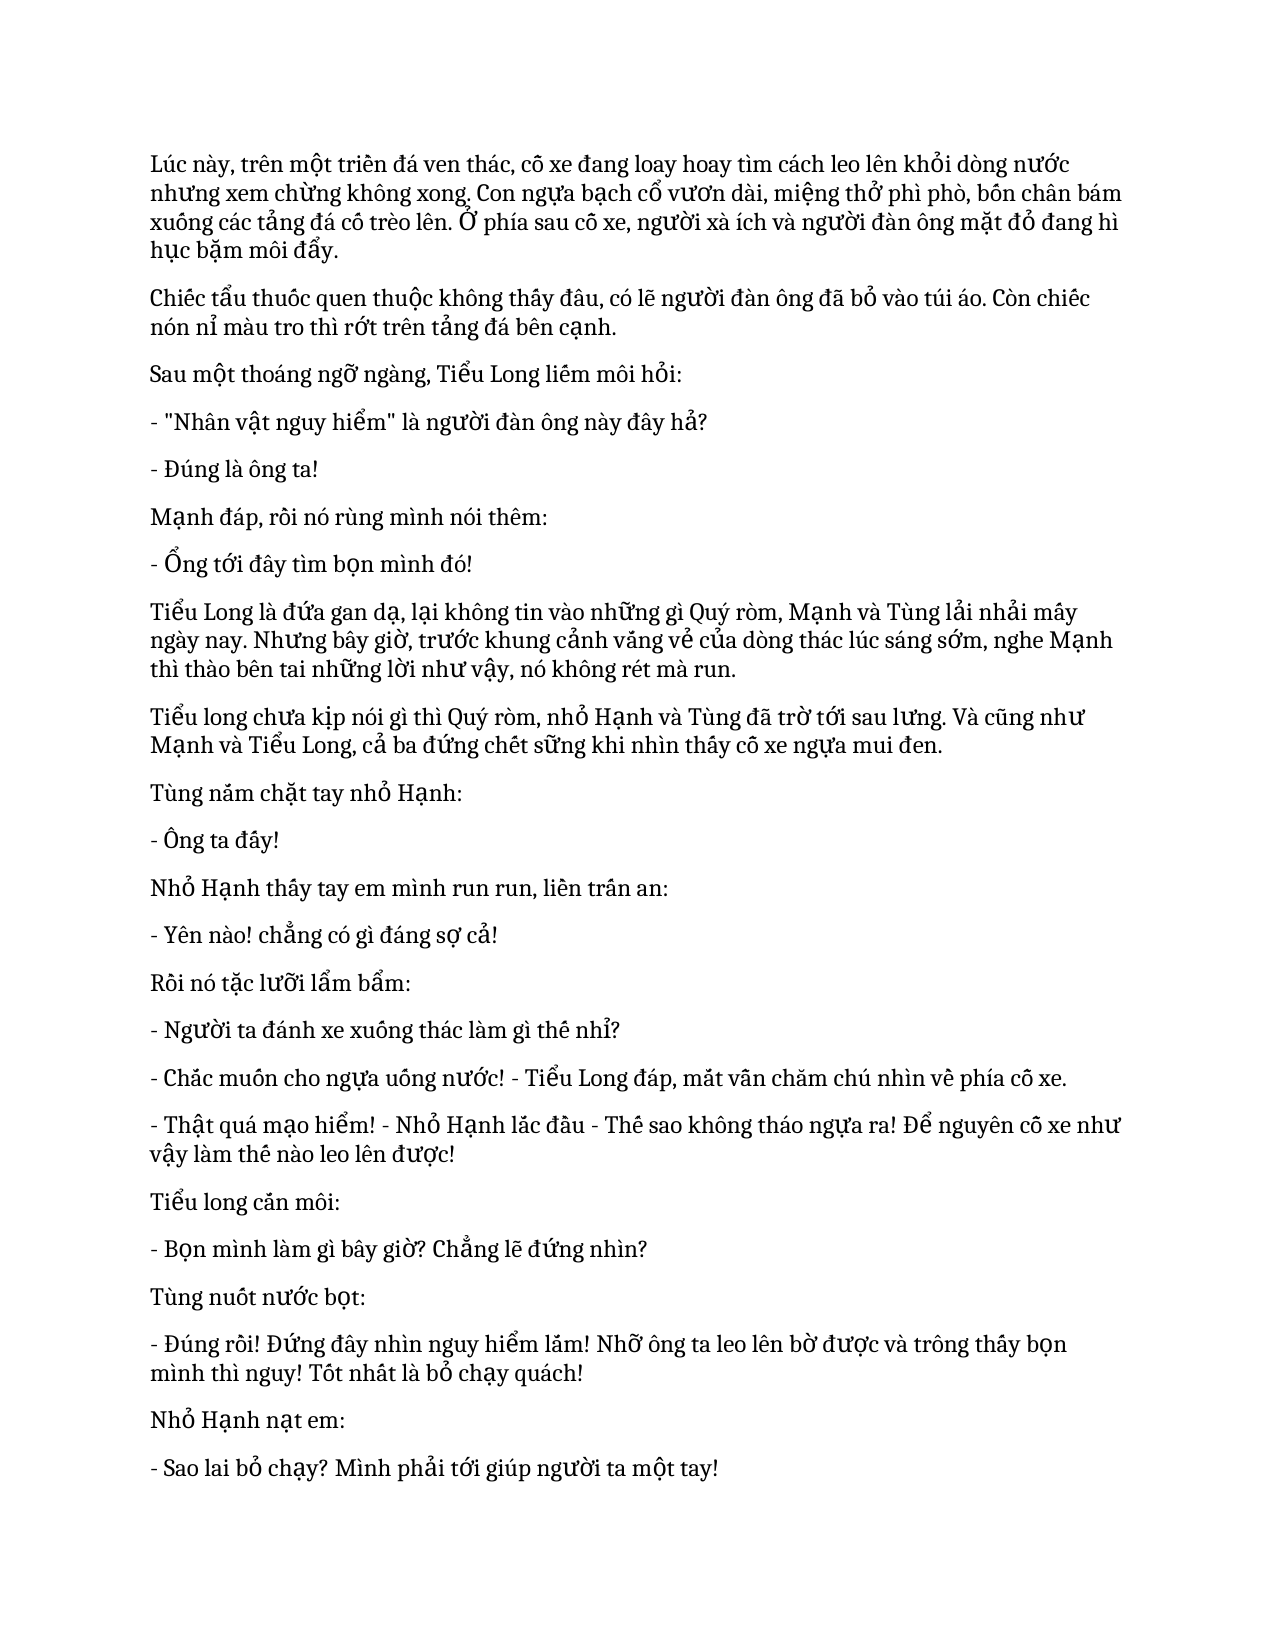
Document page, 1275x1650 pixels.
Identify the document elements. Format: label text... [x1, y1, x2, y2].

text Tùng nắm chặt tay nhỏ Hạnh: [150, 779, 1125, 807]
text - Ổng tới đây tìm bọn mình đó! [150, 550, 1125, 579]
text Tùng nuốt nước bọt: [150, 1282, 1125, 1311]
text - Thật quá mạo hiểm! - Nhỏ Hạnh lắc đầu - Thế sao không tháo ngựa ra! Để nguyên cỗ xe như vậy làm thế nào leo lên được! [150, 1111, 1125, 1169]
text - Chắc muốn cho ngựa uống nước! - Tiểu Long đáp, mắt vẫn chăm chú nhìn về phía cỗ xe. [150, 1064, 1125, 1092]
text - Ông ta đấy! [150, 826, 1125, 855]
text Tiểu long cắn môi: [150, 1187, 1125, 1216]
text Tiểu Long là đứa gan dạ, lại không tin vào những gì Quý ròm, Mạnh và Tùng lải nhải mấy ngày nay. Nhưng bây giờ, trước khung cảnh vắng vẻ của dòng thác lúc sáng sớm, nghe Mạnh thì thào bên tai những lời như vậy, nó không rét mà run. [150, 597, 1125, 684]
text Nhỏ Hạnh nạt em: [150, 1406, 1125, 1435]
text Lúc này, trên một triền đá ven thác, cỗ xe đang loay hoay tìm cách leo lên khỏi dòng nước nhưng xem chừng không xong. Con ngựa bạch cổ vươn dài, miệng thở phì phò, bốn chân bám xuống các tảng đá cố trèo lên. Ở phía sau cỗ xe, người xà ích và người đàn ông mặt đỏ đang hì hục bặm môi đẩy. [150, 150, 1125, 265]
text - Sao lai bỏ chạy? Mình phải tới giúp người ta một tay! [150, 1454, 1125, 1482]
text - Bọn mình làm gì bây giờ? Chẳng lẽ đứng nhìn? [150, 1235, 1125, 1264]
text Tiểu long chưa kịp nói gì thì Quý ròm, nhỏ Hạnh và Tùng đã trờ tới sau lưng. Và cũng như Mạnh và Tiểu Long, cả ba đứng chết sững khi nhìn thấy cỗ xe ngựa mui đen. [150, 702, 1125, 760]
text - "Nhân vật nguy hiểm" là người đàn ông này đây hả? [150, 407, 1125, 436]
text Rồi nó tặc lưỡi lẩm bẩm: [150, 969, 1125, 997]
text - Đúng là ông ta! [150, 455, 1125, 484]
text Chiếc tẩu thuốc quen thuộc không thấy đâu, có lẽ người đàn ông đã bỏ vào túi áo. Còn chiếc nón nỉ màu tro thì rớt trên tảng đá bên cạnh. [150, 284, 1125, 341]
text - Đúng rồi! Đứng đây nhìn nguy hiểm lắm! Nhỡ ông ta leo lên bờ được và trông thấy bọn mình thì nguy! Tốt nhất là bỏ chạy quách! [150, 1330, 1125, 1387]
text - Yên nào! chẳng có gì đáng sợ cả! [150, 921, 1125, 950]
text Sau một thoáng ngỡ ngàng, Tiểu Long liếm môi hỏi: [150, 360, 1125, 389]
text - Người ta đánh xe xuống thác làm gì thế nhỉ? [150, 1016, 1125, 1045]
text Nhỏ Hạnh thấy tay em mình run run, liền trấn an: [150, 874, 1125, 902]
text Mạnh đáp, rồi nó rùng mình nói thêm: [150, 502, 1125, 531]
